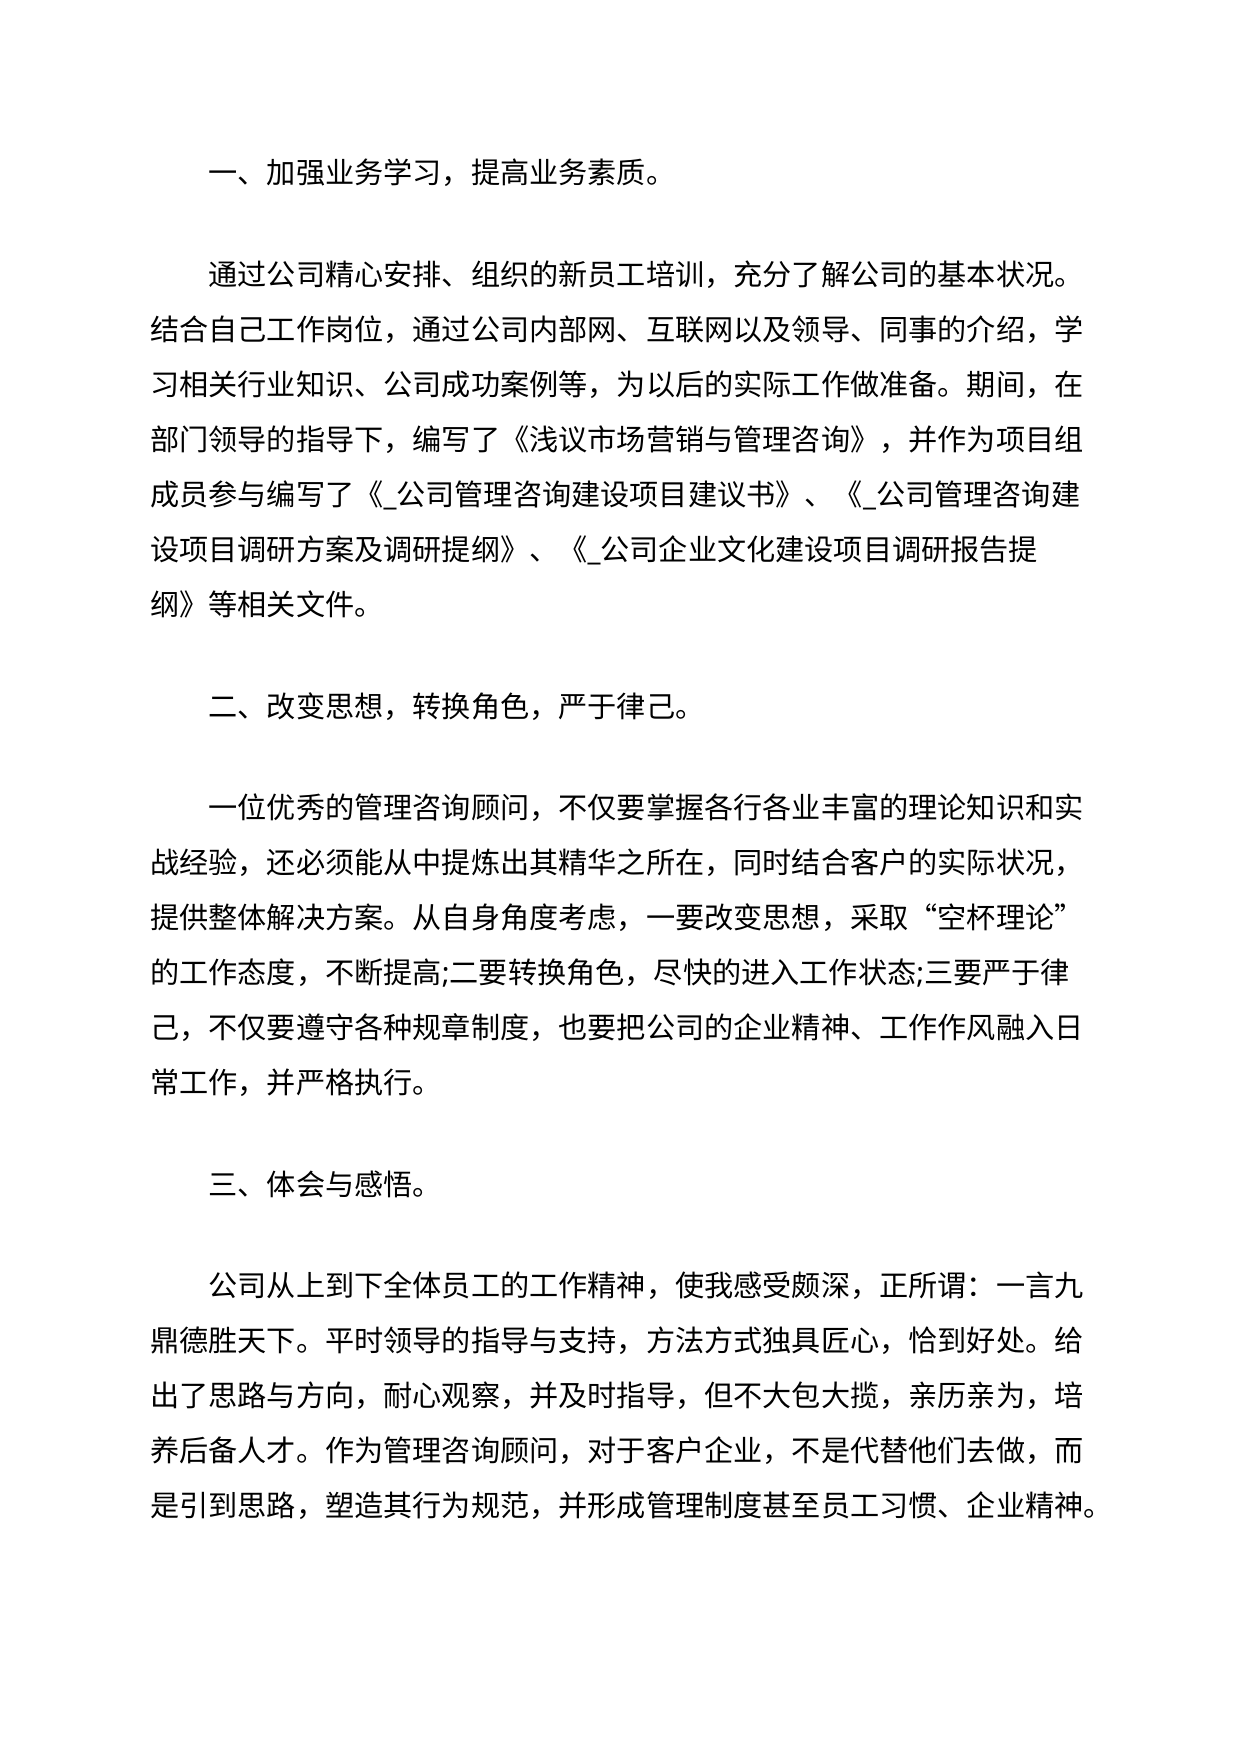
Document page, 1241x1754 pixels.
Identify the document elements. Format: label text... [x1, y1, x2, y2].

text 三、体会与感悟。 [150, 1161, 1090, 1203]
text 一位优秀的管理咨询顾问，不仅要掌握各行各业丰富的理论知识和实战经验，还必须能从中提炼出其精华之所在，同时结合客户的实际状况，提供整体解决方案。从自身角度考虑，一要改变思想，采取“空杯理论”的工作态度，不断提高;二要转换角色，尽快的进入工作状态;三要严于律己，不仅要遵守各种规章制度，也要把公司的企业精神、工作作风融入日常工作，并严格执行。 [150, 785, 1090, 1102]
text 一、加强业务学习，提高业务素质。 [150, 150, 1090, 192]
text 公司从上到下全体员工的工作精神，使我感受颇深，正所谓：一言九鼎德胜天下。平时领导的指导与支持，方法方式独具匠心，恰到好处。给出了思路与方向，耐心观察，并及时指导，但不大包大揽，亲历亲为，培养后备人才。作为管理咨询顾问，对于客户企业，不是代替他们去做，而是引到思路，塑造其行为规范，并形成管理制度甚至员工习惯、企业精神。 [150, 1263, 1090, 1525]
text 通过公司精心安排、组织的新员工培训，充分了解公司的基本状况。结合自己工作岗位，通过公司内部网、互联网以及领导、同事的介绍，学习相关行业知识、公司成功案例等，为以后的实际工作做准备。期间，在部门领导的指导下，编写了《浅议市场营销与管理咨询》，并作为项目组成员参与编写了《_公司管理咨询建设项目建议书》、《_公司管理咨询建设项目调研方案及调研提纲》、《_公司企业文化建设项目调研报告提纲》等相关文件。 [150, 252, 1090, 624]
text 二、改变思想，转换角色，严于律己。 [150, 683, 1090, 725]
